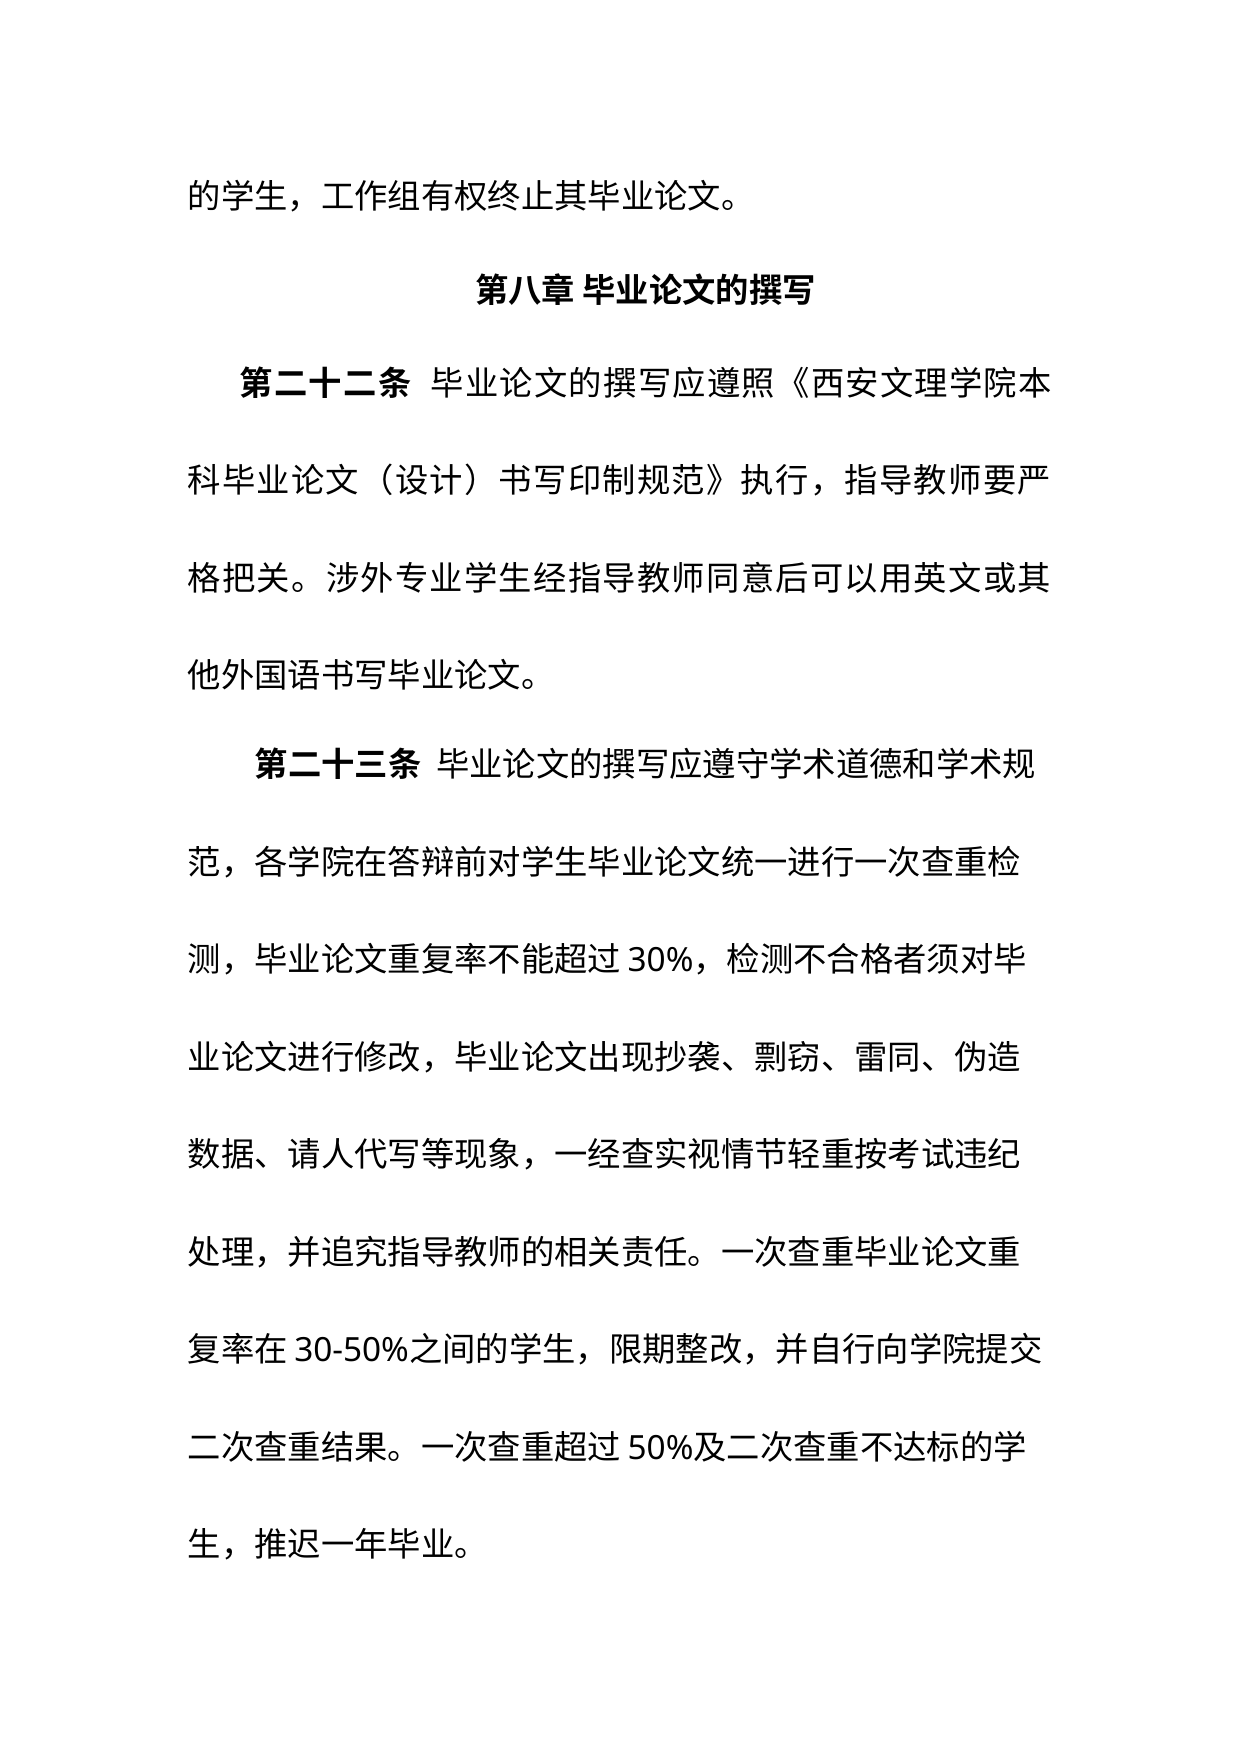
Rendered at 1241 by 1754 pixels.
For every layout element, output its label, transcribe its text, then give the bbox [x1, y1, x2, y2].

text 第二十二条 毕业论文的撰写应遵照《西安文理学院本科毕业论文（设计）书写印制规范》执行，指导教师要严格把关。涉外专业学生经指导教师同意后可以用英文或其他外国语书写毕业论文。 [187, 348, 1053, 706]
text 第八章 毕业论文的撰写 [187, 263, 1053, 312]
text 第二十三条 毕业论文的撰写应遵守学术道德和学术规范，各学院在答辩前对学生毕业论文统一进行一次查重检测，毕业论文重复率不能超过30%，检测不合格者须对毕业论文进行修改，毕业论文出现抄袭、剽窃、雷同、伪造数据、请人代写等现象，一经查实视情节轻重按考试违纪处理，并追究指导教师的相关责任。一次查重毕业论文重复率在30-50%之间的学生，限期整改，并自行向学院提交二次查重结果。一次查重超过50%及二次查重不达标的学生，推迟一年毕业。 [187, 730, 1053, 1575]
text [187, 162, 1053, 227]
